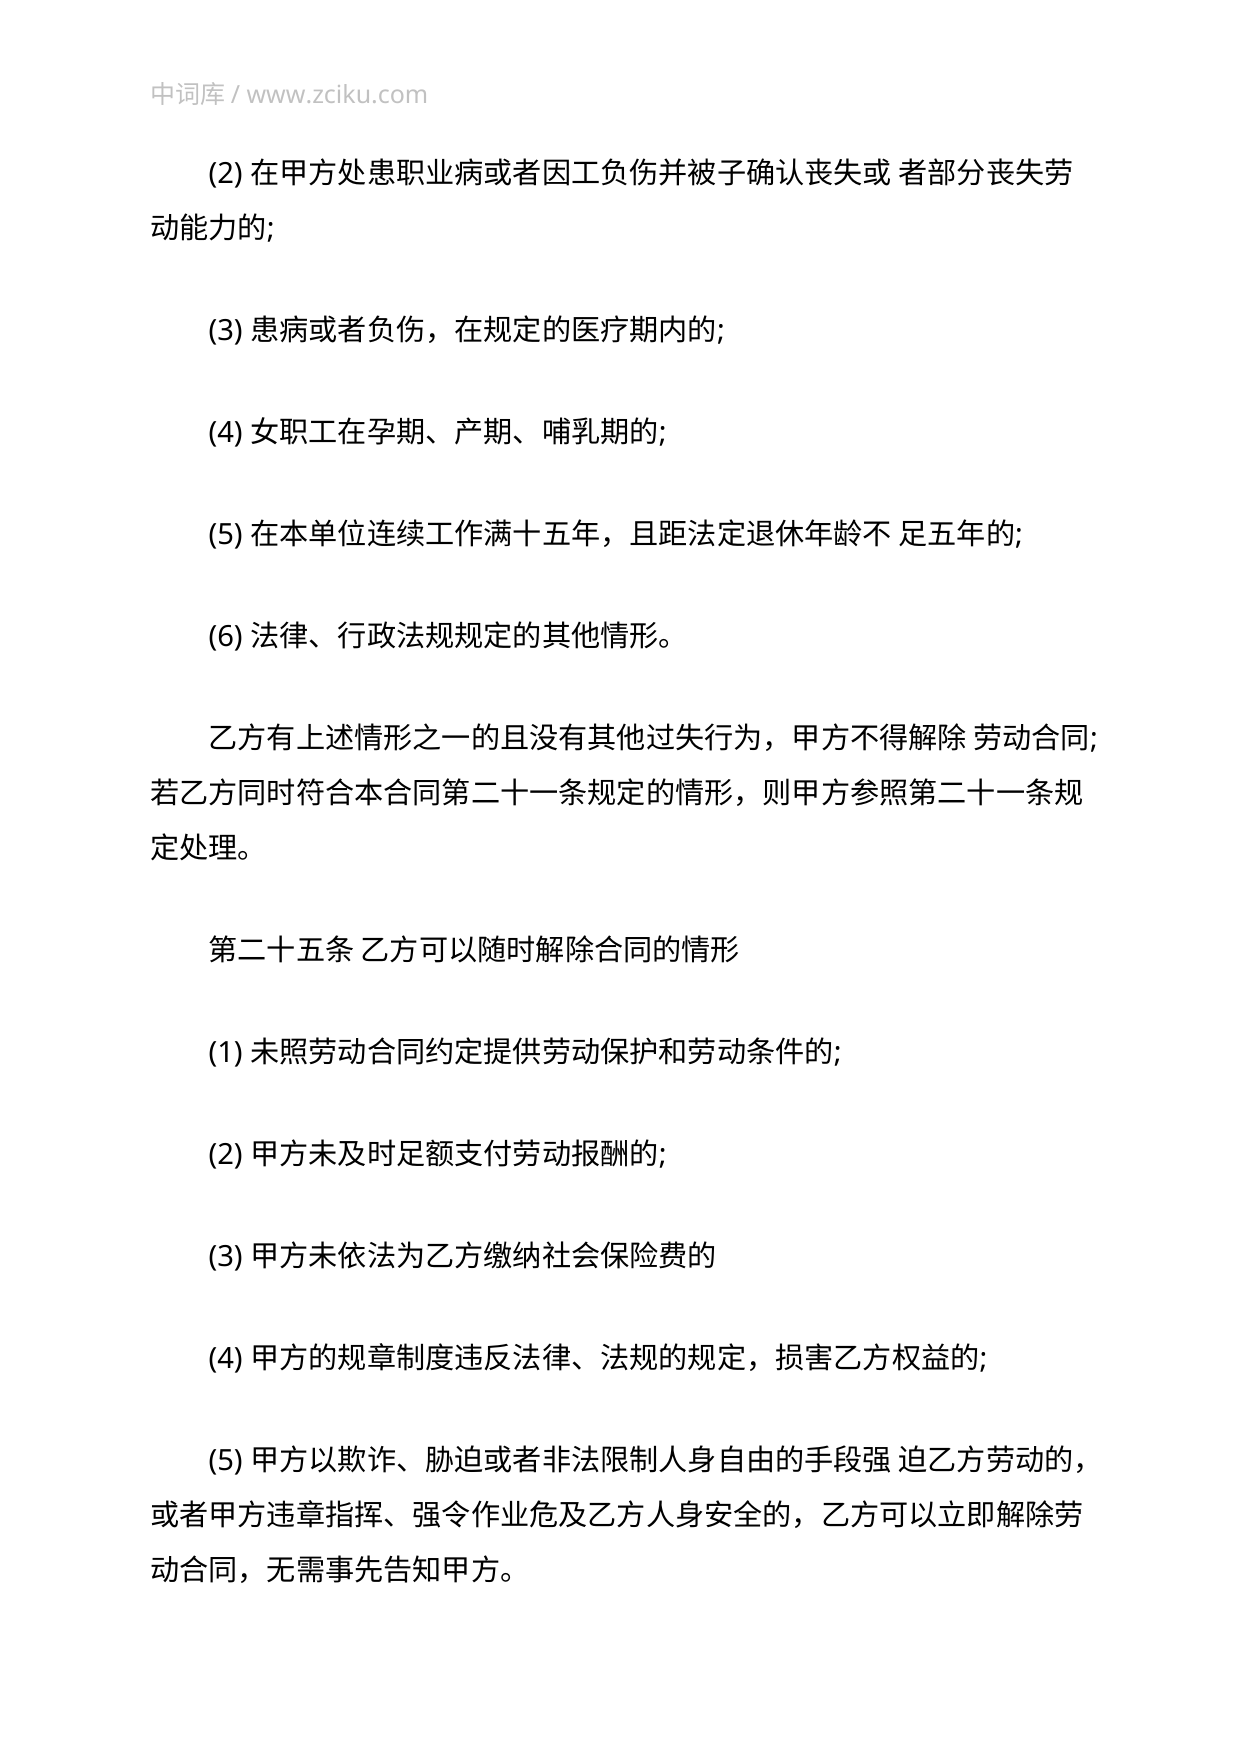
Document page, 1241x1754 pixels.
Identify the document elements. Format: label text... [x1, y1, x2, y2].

text (2) 甲方未及时足额支付劳动报酬的; [150, 1130, 1090, 1173]
text (4) 甲方的规章制度违反法律、法规的规定，损害乙方权益的; [150, 1334, 1090, 1377]
text 第二十五条 乙方可以随时解除合同的情形 [150, 927, 1090, 969]
text (1) 未照劳动合同约定提供劳动保护和劳动条件的; [150, 1028, 1090, 1071]
text (2) 在甲方处患职业病或者因工负伤并被子确认丧失或 者部分丧失劳动能力的; [150, 150, 1090, 247]
text (5) 甲方以欺诈、胁迫或者非法限制人身自由的手段强 迫乙方劳动的，或者甲方违章指挥、强令作业危及乙方人身安全的，乙方可以立即解除劳动合同，无需事先告知甲方。 [150, 1436, 1090, 1588]
text 乙方有上述情形之一的且没有其他过失行为，甲方不得解除 劳动合同;若乙方同时符合本合同第二十一条规定的情形，则甲方参照第二十一条规定处理。 [150, 715, 1090, 867]
text (6) 法律、行政法规规定的其他情形。 [150, 613, 1090, 655]
text (3) 甲方未依法为乙方缴纳社会保险费的 [150, 1232, 1090, 1275]
text (5) 在本单位连续工作满十五年，且距法定退休年龄不 足五年的; [150, 511, 1090, 553]
text (3) 患病或者负伤，在规定的医疗期内的; [150, 307, 1090, 349]
text (4) 女职工在孕期、产期、哺乳期的; [150, 409, 1090, 451]
